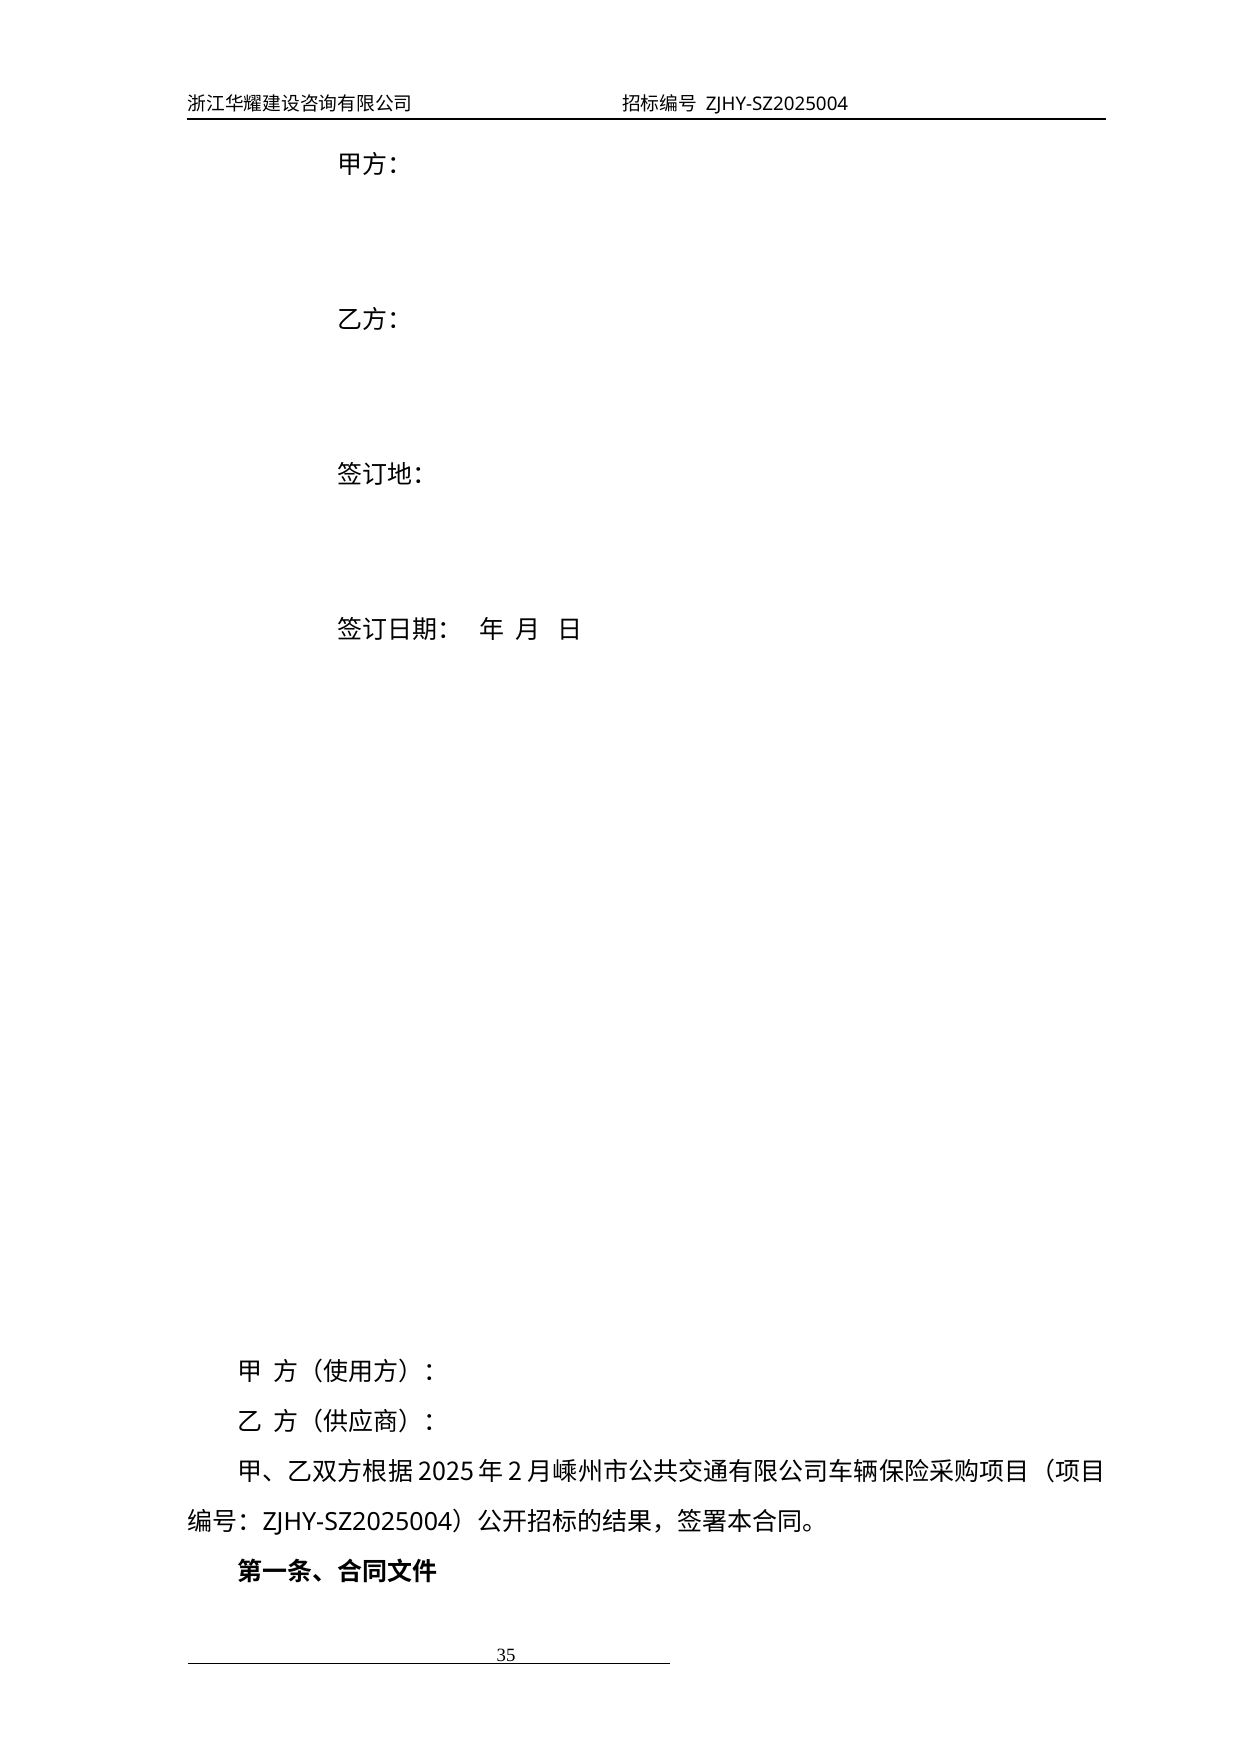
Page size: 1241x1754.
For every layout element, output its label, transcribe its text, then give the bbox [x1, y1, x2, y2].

text 乙 方（供应商）： [187, 1390, 1106, 1440]
text 签订地： [187, 440, 1106, 505]
list 甲、乙双方根据2025年2月嵊州市公共交通有限公司车辆保险采购项目（项目编号：ZJHY-SZ2025004）公开招标的结果，签署本合同。 [187, 1440, 1106, 1540]
text 甲 方（使用方）： [187, 1340, 1106, 1390]
text 乙方： [287, 285, 1106, 350]
text 甲方： [287, 130, 1106, 195]
text 签订日期： 年 月 日 [187, 595, 1106, 660]
text 第一条、合同文件 [187, 1540, 1106, 1590]
